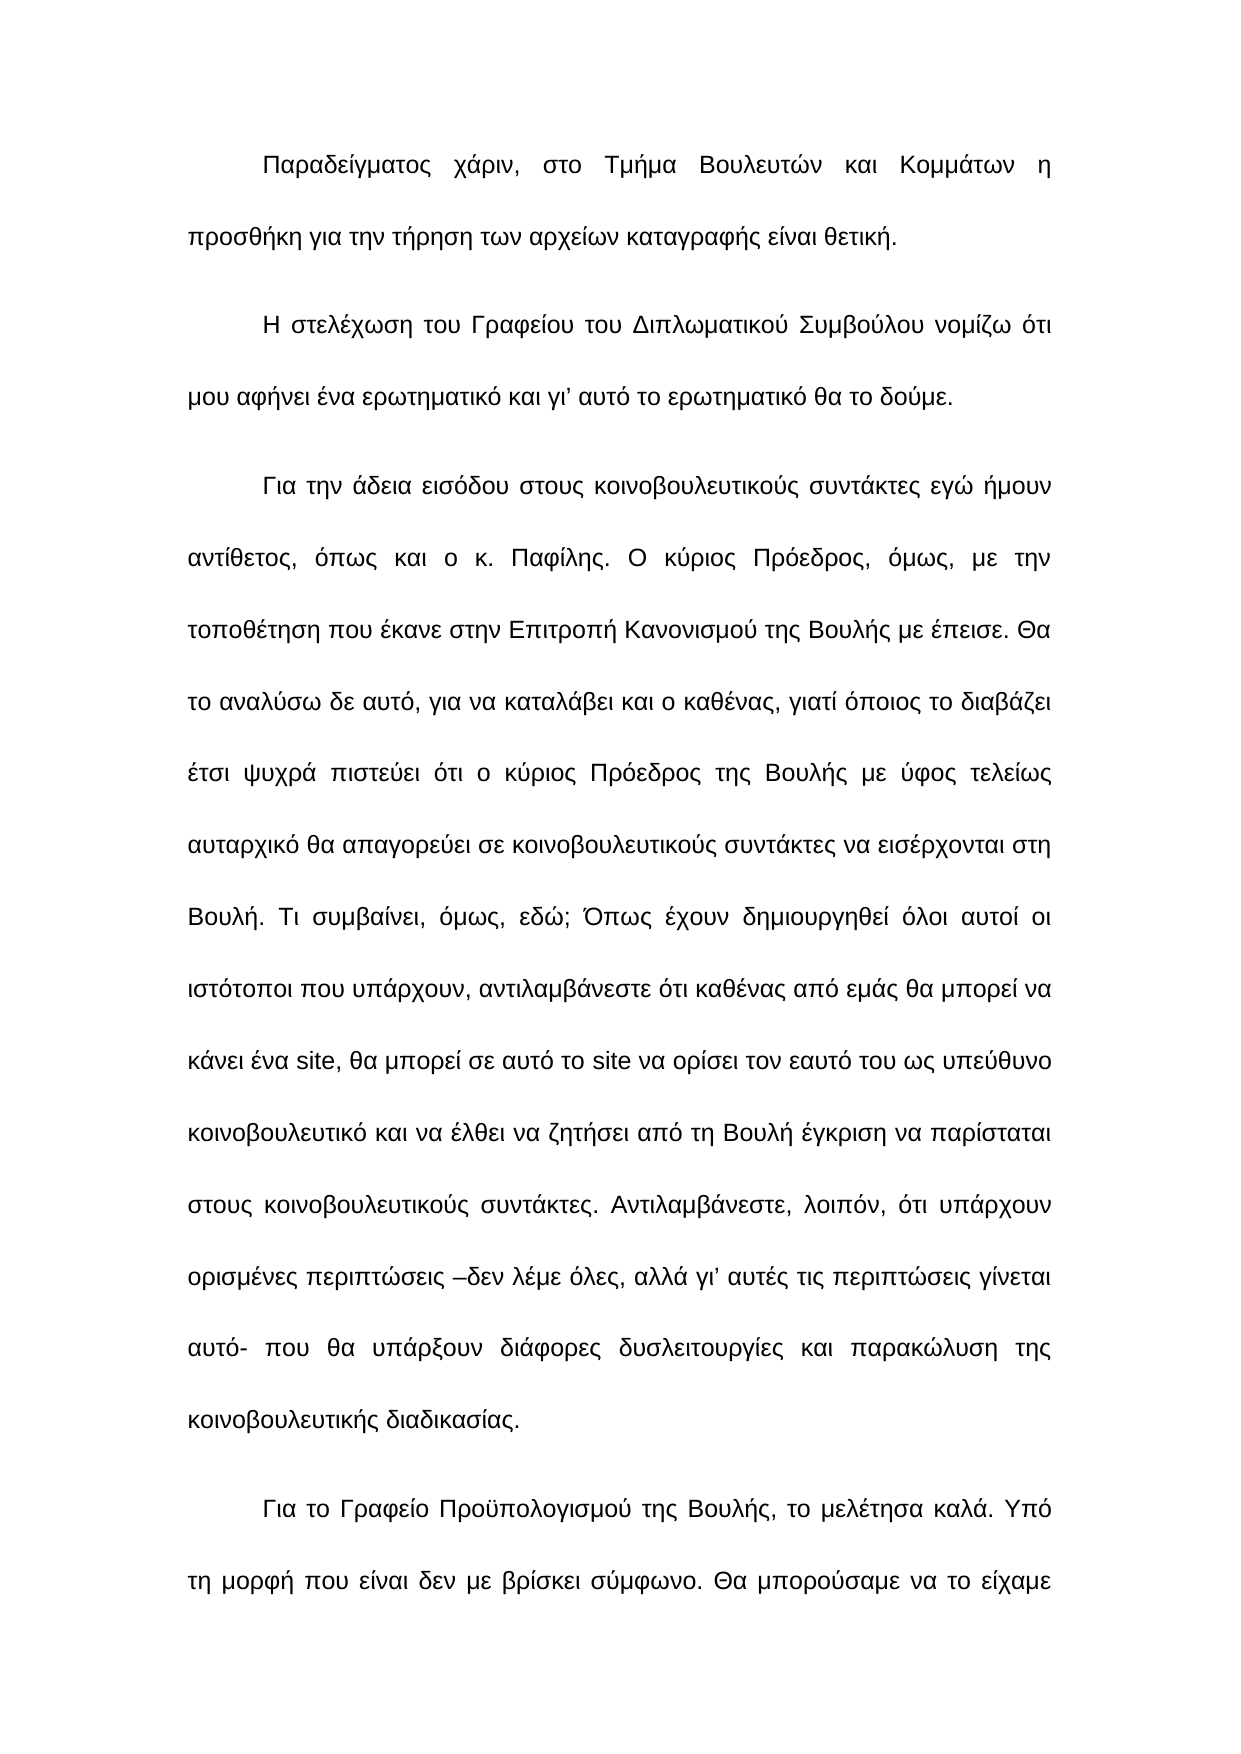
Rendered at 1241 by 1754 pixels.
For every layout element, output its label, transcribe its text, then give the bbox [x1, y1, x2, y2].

text Για την άδεια εισόδου στους κοινοβουλευτικούς συντάκτες εγώ ήμουν αντίθετος, όπως και ο κ. Παφίλης. Ο κύριος Πρόεδρος, όμως, με την τοποθέτηση που έκανε στην Επιτροπή Κανονισμού της Βουλής με έπεισε. Θα το αναλύσω δε αυτό, για να καταλάβει και ο καθένας, γιατί όποιος το διαβάζει έτσι ψυχρά πιστεύει ότι ο κύριος Πρόεδρος της Βουλής με ύφος τελείως αυταρχικό θα απαγορεύει σε κοινοβουλευτικούς συντάκτες να εισέρχονται στη Βουλή. Τι συμβαίνει, όμως, εδώ; Όπως έχουν δημιουργηθεί όλοι αυτοί οι ιστότοποι που υπάρχουν, αντιλαμβάνεστε ότι καθένας από εμάς θα μπορεί να κάνει ένα site, θα μπορεί σε αυτό το site να ορίσει τον εαυτό του ως υπεύθυνο κοινοβουλευτικό και να έλθει να ζητήσει από τη Βουλή έγκριση να παρίσταται στους κοινοβουλευτικούς συντάκτες. Αντιλαμβάνεστε, λοιπόν, ότι υπάρχουν ορισμένες περιπτώσεις –δεν λέμε όλες, αλλά γι’ αυτές τις περιπτώσεις γίνεται αυτό- που θα υπάρξουν διάφορες δυσλειτουργίες και παρακώλυση της κοινοβουλευτικής διαδικασίας. [187, 471, 1053, 1434]
text Παραδείγματος χάριν, στο Τμήμα Βουλευτών και Κομμάτων η προσθήκη για την τήρηση των αρχείων καταγραφής είναι θετική. [187, 150, 1053, 251]
text Η στελέχωση του Γραφείου του Διπλωματικού Συμβούλου νομίζω ότι μου αφήνει ένα ερωτηματικό και γι’ αυτό το ερωτηματικό θα το δούμε. [187, 310, 1053, 411]
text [187, 1494, 1053, 1594]
